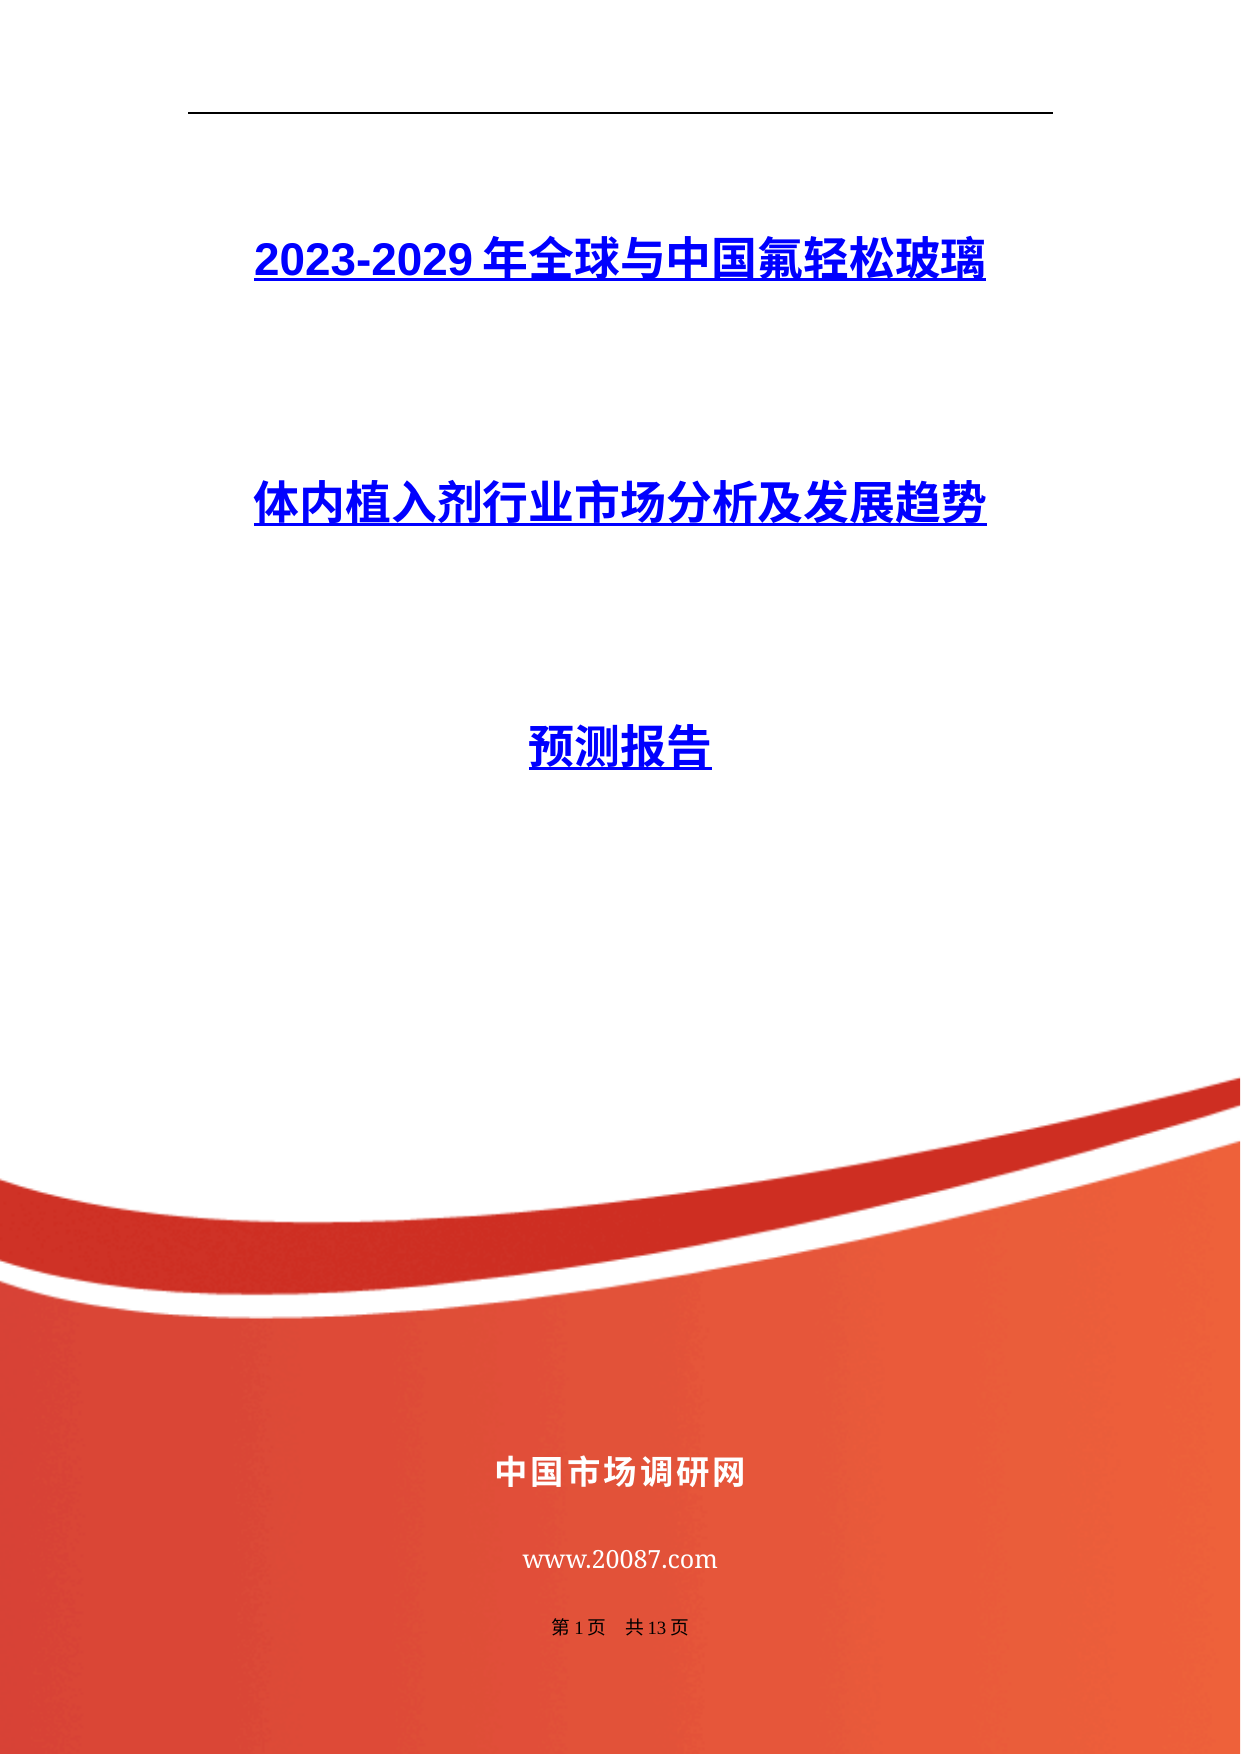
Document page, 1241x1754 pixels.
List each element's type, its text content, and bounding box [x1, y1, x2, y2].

picture [0, 1006, 1241, 1754]
table_header 2023-2029年全球与中国氟轻松玻璃体内植入剂行业市场分析及发展趋势预测报告 [188, 207, 1053, 871]
subtitle 中国市场调研网 [187, 1437, 1053, 1502]
text www.20087.com [187, 1526, 1053, 1591]
